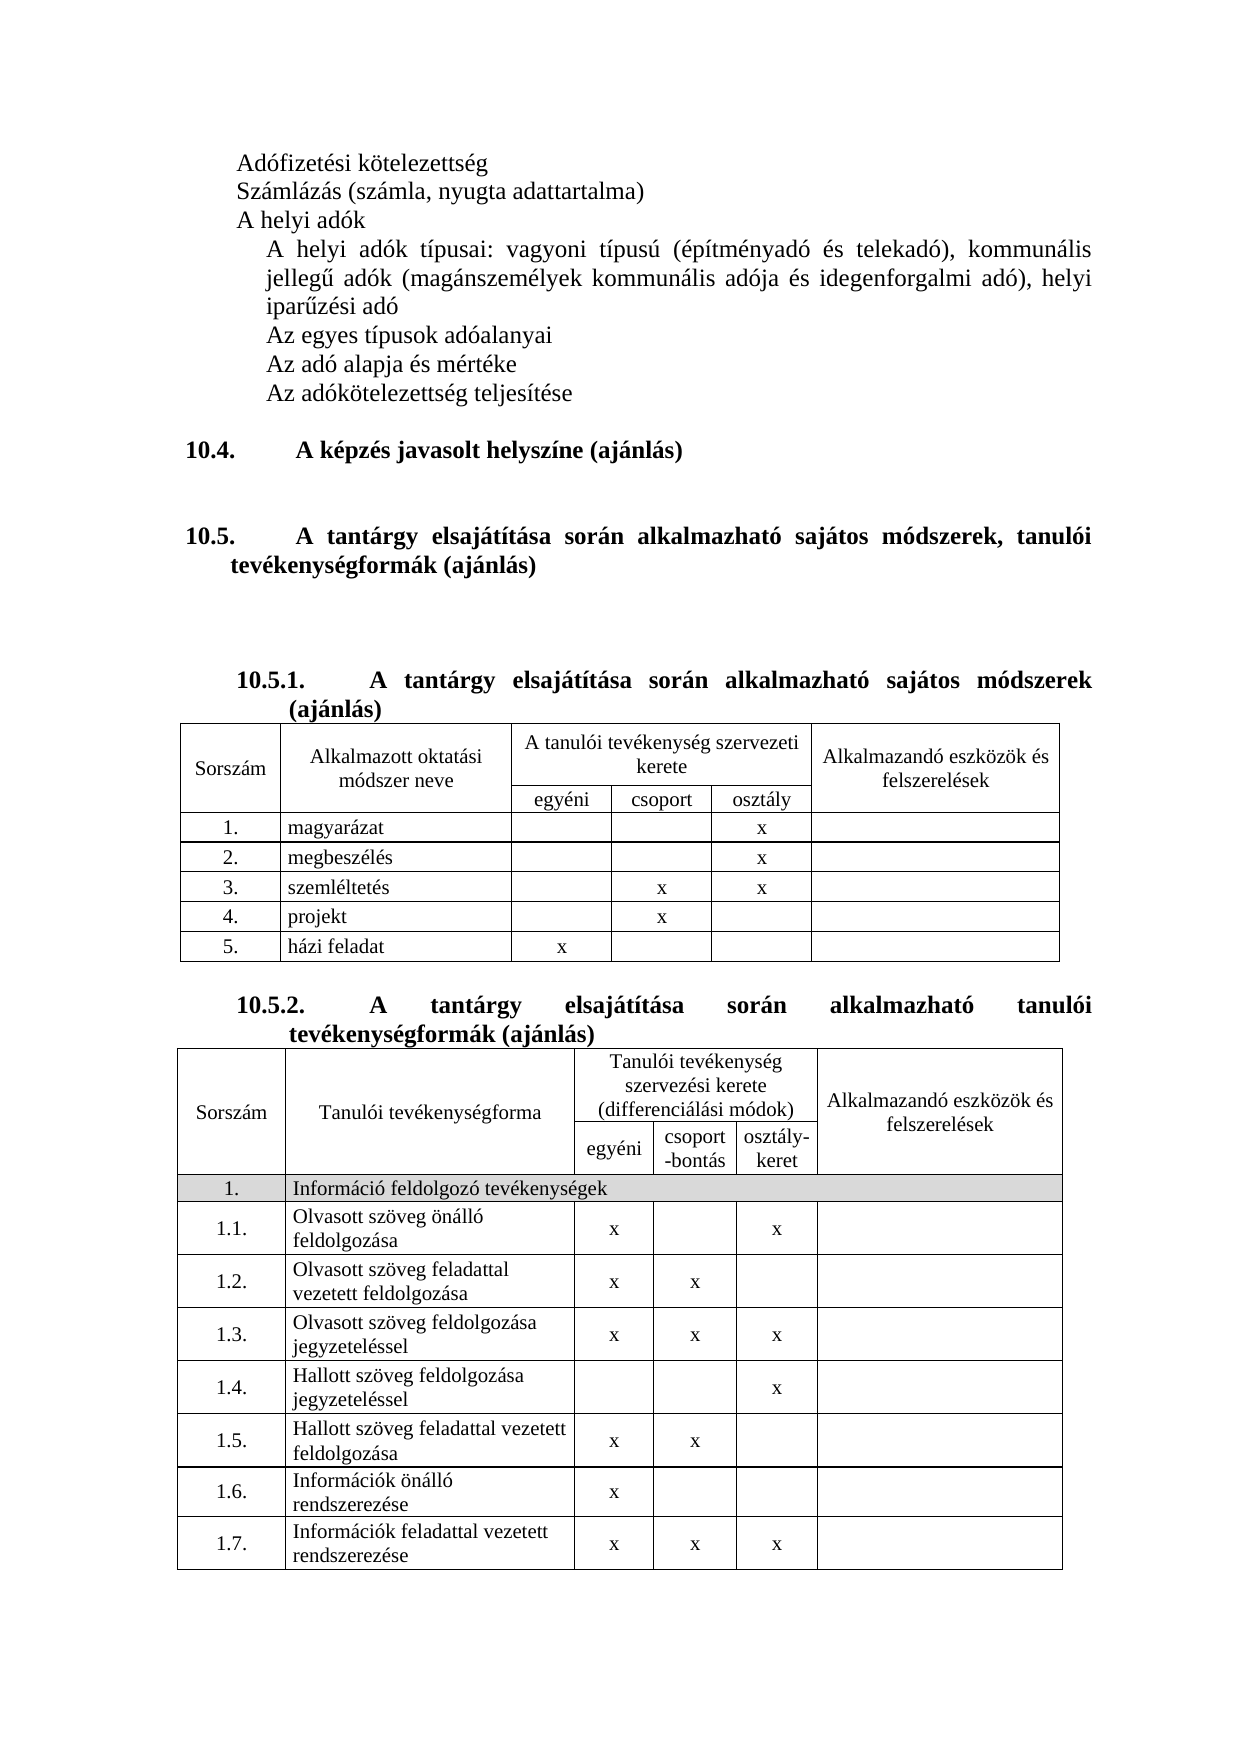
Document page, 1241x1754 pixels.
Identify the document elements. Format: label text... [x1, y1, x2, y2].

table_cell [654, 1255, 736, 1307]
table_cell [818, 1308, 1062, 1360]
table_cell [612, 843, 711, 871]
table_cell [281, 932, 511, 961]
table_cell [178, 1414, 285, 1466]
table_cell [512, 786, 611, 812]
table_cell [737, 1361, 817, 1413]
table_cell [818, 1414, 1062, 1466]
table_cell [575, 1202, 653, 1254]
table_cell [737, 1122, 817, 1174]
text Az adó alapja és mértéke [266, 349, 1093, 378]
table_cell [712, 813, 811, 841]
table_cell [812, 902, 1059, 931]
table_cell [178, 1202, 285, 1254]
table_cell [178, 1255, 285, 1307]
text A helyi adók típusai: vagyoni típusú (építményadó és telekadó), kommunális jellegű adók (magánszemélyek kommunális adója és idegenforgalmi adó), helyi iparűzési adó [266, 234, 1093, 320]
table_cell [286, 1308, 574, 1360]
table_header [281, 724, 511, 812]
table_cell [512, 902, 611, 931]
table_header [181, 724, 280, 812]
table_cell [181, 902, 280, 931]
text Számlázás (számla, nyugta adattartalma) [236, 176, 1093, 205]
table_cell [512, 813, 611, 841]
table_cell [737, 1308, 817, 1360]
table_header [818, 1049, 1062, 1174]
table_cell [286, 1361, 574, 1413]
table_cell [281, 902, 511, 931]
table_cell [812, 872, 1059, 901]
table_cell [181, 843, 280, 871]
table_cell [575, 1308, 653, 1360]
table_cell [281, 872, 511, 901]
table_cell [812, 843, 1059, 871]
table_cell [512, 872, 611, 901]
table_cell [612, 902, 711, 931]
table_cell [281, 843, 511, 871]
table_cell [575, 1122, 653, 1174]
list A tantárgy elsajátítása során alkalmazható sajátos módszerek (ajánlás) [236, 665, 1093, 723]
list A tantárgy elsajátítása során alkalmazható tanulói tevékenységformák (ajánlás) [236, 990, 1093, 1048]
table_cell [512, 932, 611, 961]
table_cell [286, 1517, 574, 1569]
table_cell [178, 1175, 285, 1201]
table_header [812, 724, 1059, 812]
text Az adókötelezettség teljesítése [266, 378, 1093, 406]
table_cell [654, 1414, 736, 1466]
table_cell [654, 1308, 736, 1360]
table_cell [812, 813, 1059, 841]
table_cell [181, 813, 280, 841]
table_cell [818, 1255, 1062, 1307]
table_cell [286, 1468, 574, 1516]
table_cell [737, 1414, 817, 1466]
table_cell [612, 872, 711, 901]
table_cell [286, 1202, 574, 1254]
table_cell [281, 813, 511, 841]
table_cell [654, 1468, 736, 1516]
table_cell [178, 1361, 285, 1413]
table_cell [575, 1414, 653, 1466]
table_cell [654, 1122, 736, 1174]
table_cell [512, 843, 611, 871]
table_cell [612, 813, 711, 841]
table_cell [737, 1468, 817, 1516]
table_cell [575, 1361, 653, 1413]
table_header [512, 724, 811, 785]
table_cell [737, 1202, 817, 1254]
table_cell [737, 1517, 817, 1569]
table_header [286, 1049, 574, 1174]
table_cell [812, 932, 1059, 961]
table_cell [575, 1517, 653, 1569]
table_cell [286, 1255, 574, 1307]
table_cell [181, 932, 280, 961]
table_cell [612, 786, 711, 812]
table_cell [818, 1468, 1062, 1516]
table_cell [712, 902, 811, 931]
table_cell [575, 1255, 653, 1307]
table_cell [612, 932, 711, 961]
text Az egyes típusok adóalanyai [266, 320, 1093, 349]
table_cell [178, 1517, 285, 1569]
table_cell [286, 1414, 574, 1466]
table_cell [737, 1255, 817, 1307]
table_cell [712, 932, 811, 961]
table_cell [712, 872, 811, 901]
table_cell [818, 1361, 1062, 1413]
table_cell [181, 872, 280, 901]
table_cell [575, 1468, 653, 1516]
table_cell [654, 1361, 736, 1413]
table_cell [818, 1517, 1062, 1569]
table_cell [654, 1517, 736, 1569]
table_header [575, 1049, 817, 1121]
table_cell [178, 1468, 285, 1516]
list A tantárgy elsajátítása során alkalmazható sajátos módszerek, tanulói tevékenységformák (ajánlás) [185, 521, 1093, 579]
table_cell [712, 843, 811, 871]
text Adófizetési kötelezettség [236, 148, 1093, 176]
list A képzés javasolt helyszíne (ajánlás) [185, 435, 1093, 464]
text A helyi adók [236, 205, 1093, 234]
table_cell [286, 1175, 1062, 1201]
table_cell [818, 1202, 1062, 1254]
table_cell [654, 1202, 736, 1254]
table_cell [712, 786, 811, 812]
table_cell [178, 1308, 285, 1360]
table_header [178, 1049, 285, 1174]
